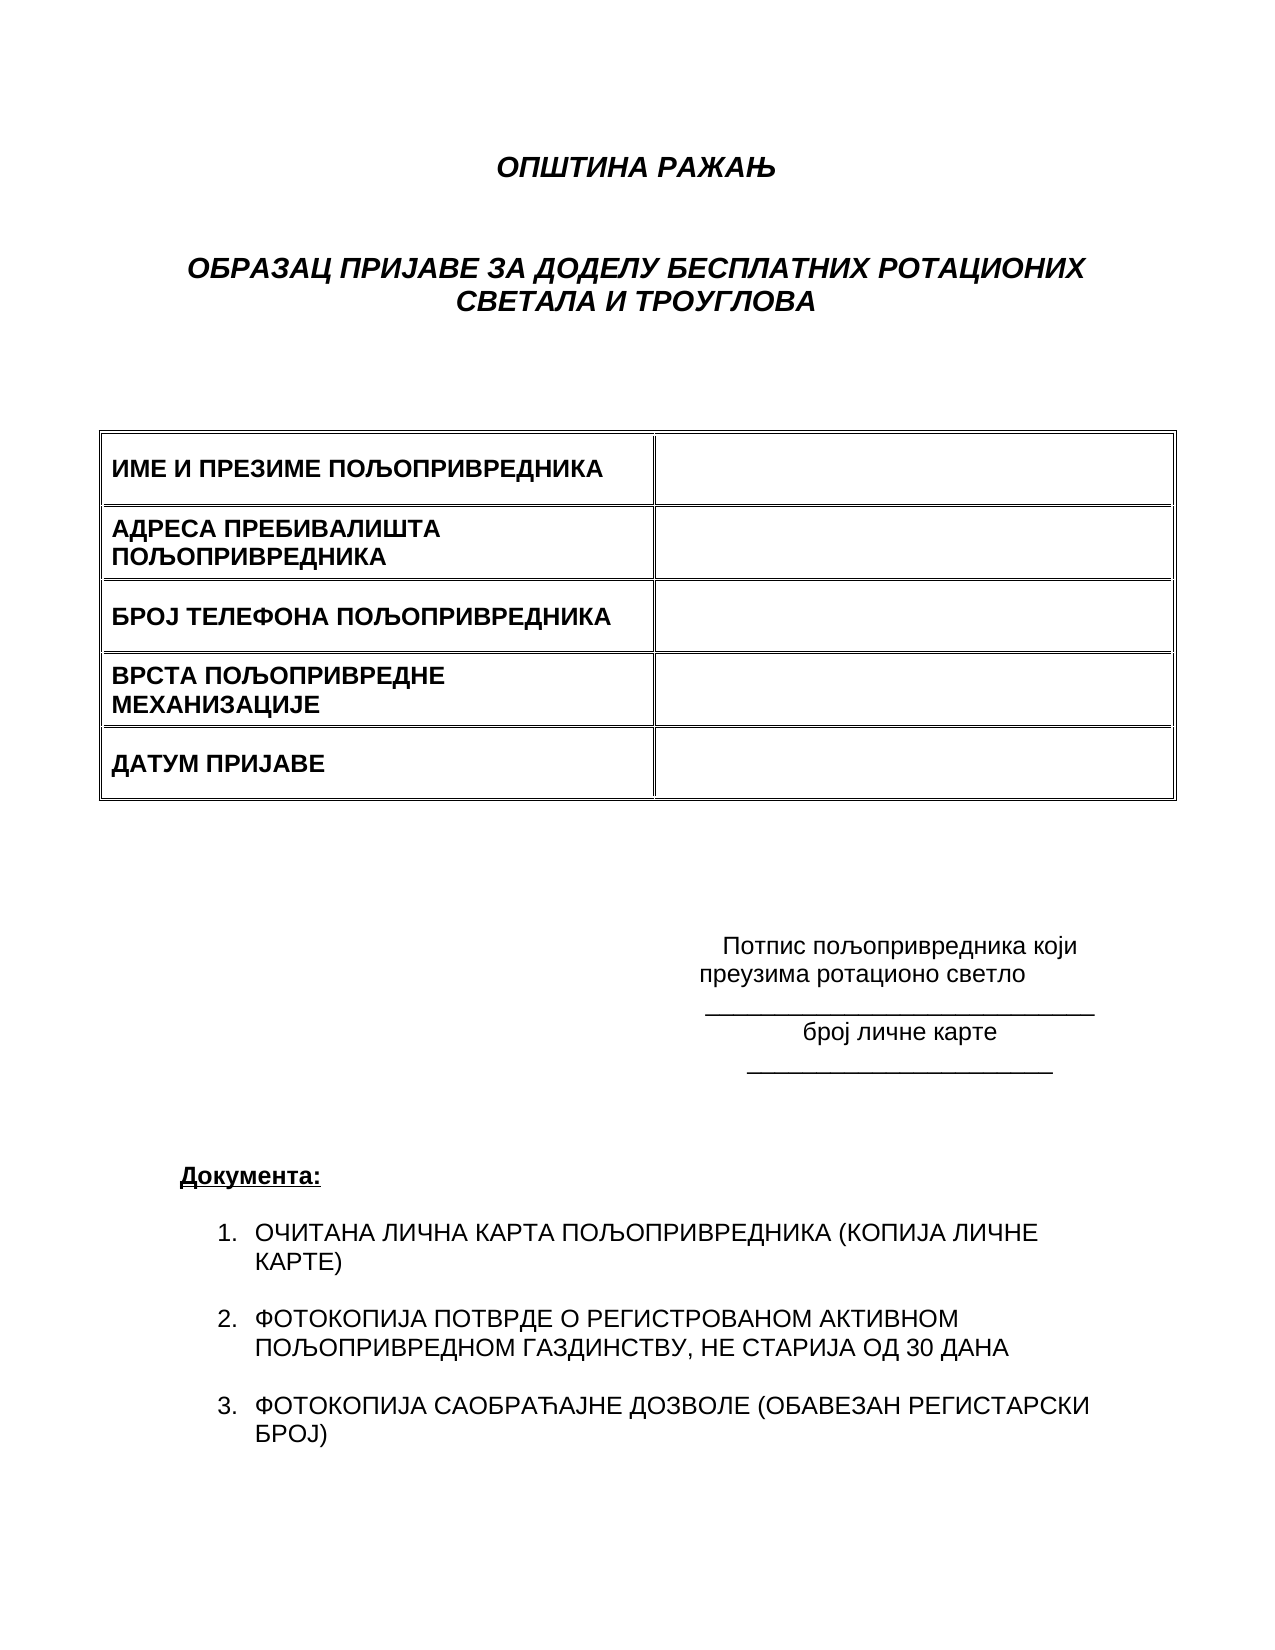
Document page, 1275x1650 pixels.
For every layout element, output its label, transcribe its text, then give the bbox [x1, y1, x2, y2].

table_cell [654, 504, 1175, 578]
table_cell ВРСТА ПОЉОПРИВРЕДНЕ МЕХАНИЗАЦИЈЕ [100, 651, 654, 725]
table_cell ДАТУМ ПРИЈАВЕ [100, 725, 654, 798]
text ОПШТИНА РАЖАЊ [150, 150, 1125, 183]
table_cell БРОЈ ТЕЛЕФОНА ПОЉОПРИВРЕДНИКА [102, 578, 653, 651]
list ОЧИТАНА ЛИЧНА КАРТА ПОЉОПРИВРЕДНИКА (КОПИЈА ЛИЧНЕ КАРТЕ) [217, 1218, 1125, 1276]
table_cell [654, 725, 1175, 798]
text број личне карте ______________________ [675, 1017, 1125, 1074]
table_cell АДРЕСА ПРЕБИВАЛИШТА ПОЉОПРИВРЕДНИКА [100, 504, 654, 578]
text ____________________________ [675, 988, 1125, 1017]
table_cell [656, 578, 1173, 651]
text Документа: [165, 1161, 1125, 1189]
text Потпис пољопривредника који преузима ротационо светло [600, 931, 1125, 988]
table_header [654, 434, 1173, 504]
list ФОТОКОПИЈА САОБРАЋАЈНЕ ДОЗВОЛЕ (ОБАВЕЗАН РЕГИСТАРСКИ БРОЈ) [217, 1391, 1125, 1448]
list ФОТОКОПИЈА ПОТВРДЕ О РЕГИСТРОВАНОМ АКТИВНОМ ПОЉОПРИВРЕДНОМ ГАЗДИНСТВУ, НЕ СТАРИЈА ОД 30 ДАНА [217, 1304, 1125, 1362]
table_cell [654, 651, 1175, 725]
table_header ИМЕ И ПРЕЗИМЕ ПОЉОПРИВРЕДНИКА [102, 434, 654, 504]
text ОБРАЗАЦ ПРИЈАВЕ ЗА ДОДЕЛУ БЕСПЛАТНИХ РОТАЦИОНИХ СВЕТАЛА И ТРОУГЛОВА [150, 251, 1125, 318]
